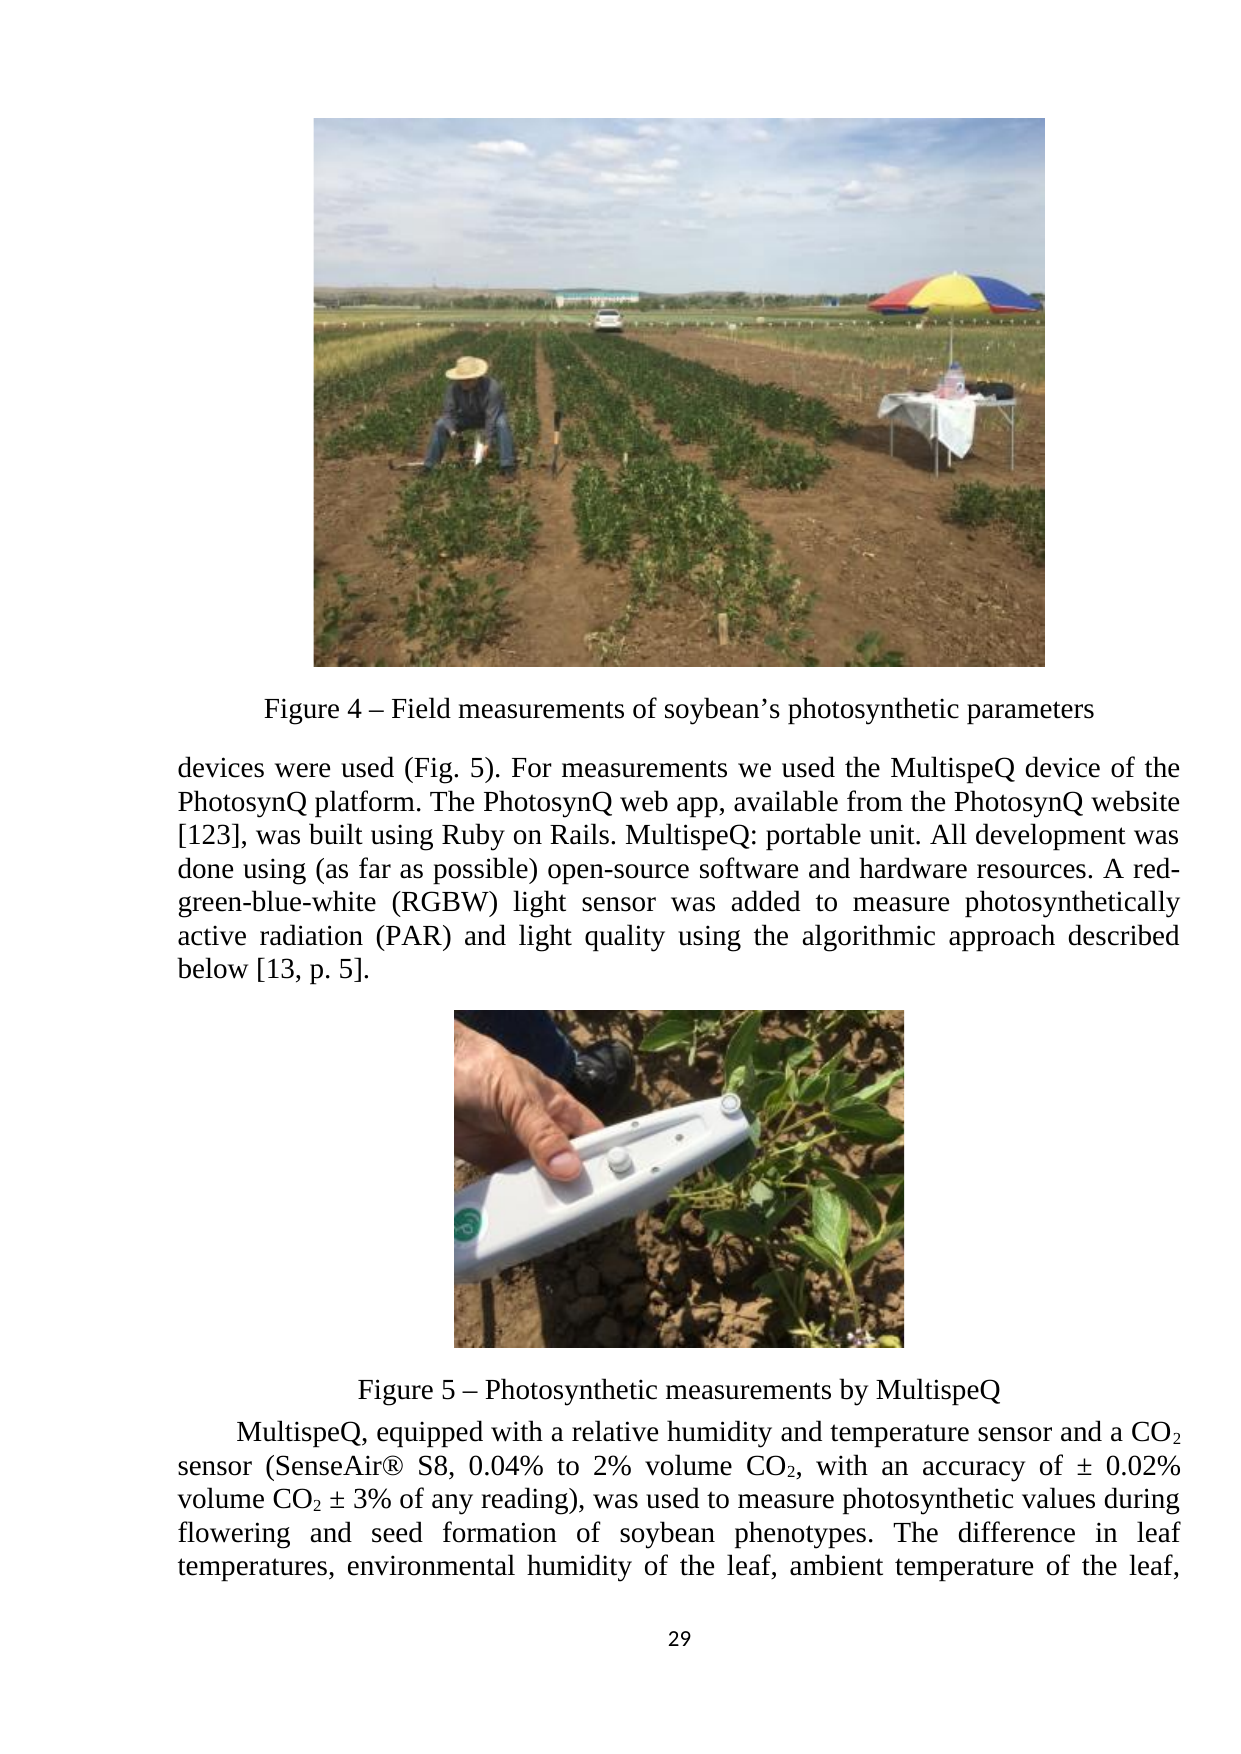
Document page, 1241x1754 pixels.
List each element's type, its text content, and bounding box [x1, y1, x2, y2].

text Figure 5 – Photosynthetic measurements by MultispeQ [177, 1372, 1181, 1406]
picture [313, 118, 1045, 667]
picture [454, 1010, 905, 1348]
text Figure 4 – Field measurements of soybean’s photosynthetic parameters [177, 692, 1181, 725]
text devices were used (Fig. 5). For measurements we used the MultispeQ device of the PhotosynQ platform. The PhotosynQ web app, available from the PhotosynQ website [123], was built using Ruby on Rails. MultispeQ: portable unit. All development was done using (as far as possible) open-source software and hardware resources. A red-green-blue-white (RGBW) light sensor was added to measure photosynthetically active radiation (PAR) and light quality using the algorithmic approach described below [13, p. 5]. [177, 750, 1181, 985]
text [177, 1414, 1181, 1582]
